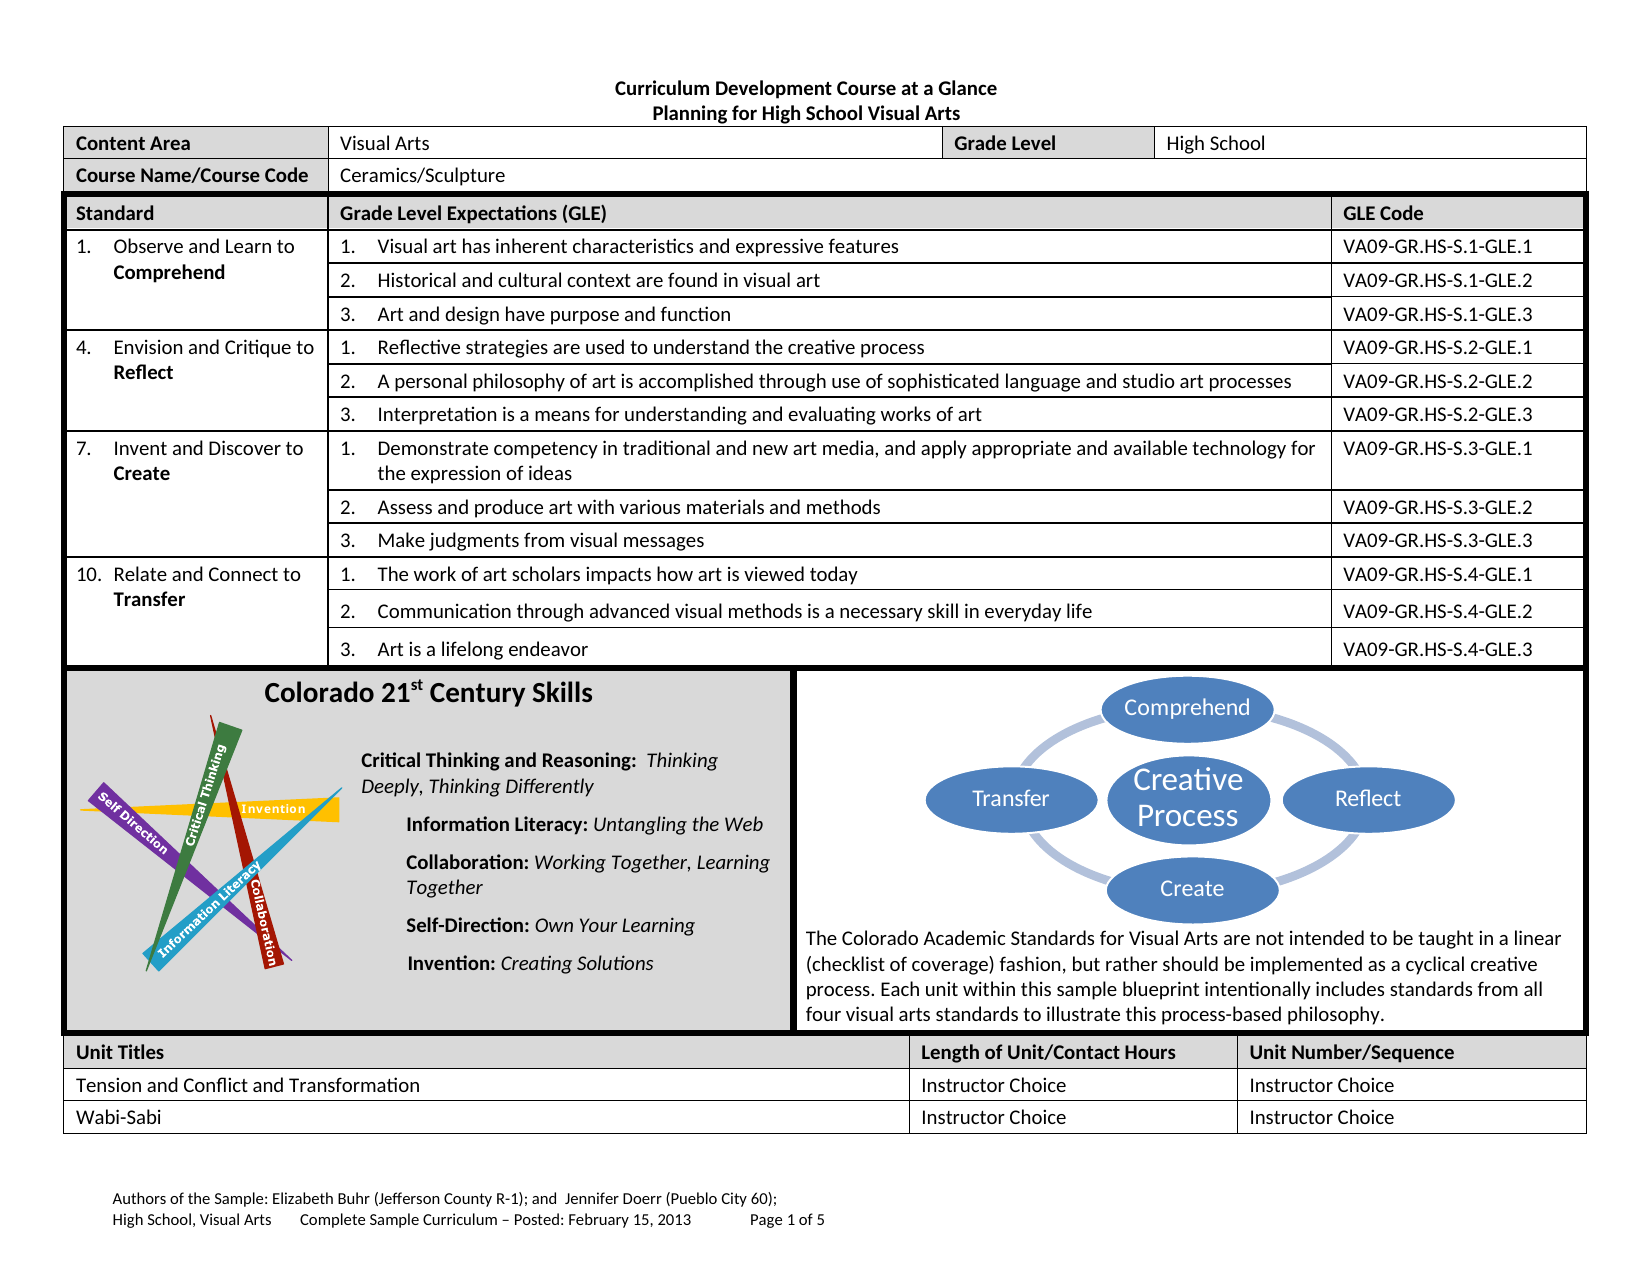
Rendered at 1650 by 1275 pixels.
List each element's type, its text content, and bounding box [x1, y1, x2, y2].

table_cell Colorado 21st Century Skills Critical Thinking and Reasoning: Thinking Deeply, Thinking Differently Information Literacy: Untangling the Web Collaboration: Working Together, Learning Together Self-Direction: Own Your Learning Invention: Creating Solutions [67, 671, 790, 1030]
table_cell VA09-GR.HS-S.2-GLE.1 [1332, 331, 1583, 363]
table_cell Observe and Learn to Comprehend [67, 231, 327, 329]
table_cell Grade Level Expectations (GLE) [329, 197, 1331, 228]
table_cell Wabi-Sabi [64, 1101, 909, 1133]
table_header Content Area [64, 127, 328, 158]
table_header High School [1155, 127, 1586, 158]
table_cell VA09-GR.HS-S.2-GLE.2 [1332, 364, 1583, 396]
table_cell Communication through advanced visual methods is a necessary skill in everyday life [329, 590, 1331, 627]
table_cell Historical and cultural context are found in visual art [329, 264, 1331, 296]
table_cell VA09-GR.HS-S.4-GLE.3 [1332, 628, 1583, 665]
table_cell VA09-GR.HS-S.4-GLE.1 [1332, 558, 1583, 589]
table_cell Reflective strategies are used to understand the creative process [329, 331, 1331, 363]
table_cell Instructor Choice [910, 1101, 1237, 1133]
table_cell VA09-GR.HS-S.3-GLE.2 [1332, 491, 1583, 522]
table_cell Visual art has inherent characteristics and expressive features [329, 231, 1331, 262]
table_cell Standard [67, 197, 327, 228]
table_cell The Colorado Academic Standards for Visual Arts are not intended to be taught in a linear (checklist of coverage) fashion, but rather should be implemented as a cyclical creative process. Each unit within this sample blueprint intentionally includes standards from all four visual arts standards to illustrate this process-based philosophy. [797, 671, 1583, 1030]
table_cell VA09-GR.HS-S.3-GLE.1 [1332, 432, 1583, 489]
table_cell VA09-GR.HS-S.1-GLE.1 [1332, 231, 1583, 262]
table_cell A personal philosophy of art is accomplished through use of sophisticated language and studio art processes [329, 365, 1331, 396]
table_cell Length of Unit/Contact Hours [910, 1036, 1237, 1068]
table_cell Instructor Choice [1238, 1101, 1586, 1133]
table_cell VA09-GR.HS-S.2-GLE.3 [1332, 398, 1583, 430]
table_cell VA09-GR.HS-S.4-GLE.2 [1332, 590, 1583, 627]
table_cell Course Name/Course Code [64, 159, 328, 191]
table_cell VA09-GR.HS-S.3-GLE.3 [1332, 524, 1583, 556]
table_cell Invent and Discover to Create [67, 432, 327, 556]
table_cell Demonstrate competency in traditional and new art media, and apply appropriate and available technology for the expression of ideas [329, 432, 1331, 489]
table_cell GLE Code [1332, 197, 1583, 228]
table_cell VA09-GR.HS-S.1-GLE.2 [1332, 264, 1583, 296]
table_cell Tension and Conflict and Transformation [64, 1069, 909, 1100]
table_cell Interpretation is a means for understanding and evaluating works of art [329, 398, 1331, 430]
table_cell Instructor Choice [1238, 1069, 1586, 1100]
table_cell The work of art scholars impacts how art is viewed today [329, 558, 1331, 589]
table_cell Relate and Connect to Transfer [67, 558, 327, 665]
table_cell Assess and produce art with various materials and methods [329, 491, 1331, 522]
table_header Grade Level [943, 127, 1154, 158]
table_cell Instructor Choice [910, 1069, 1237, 1100]
table_cell Unit Number/Sequence [1238, 1036, 1586, 1068]
table_cell Make judgments from visual messages [329, 524, 1331, 556]
table_cell VA09-GR.HS-S.1-GLE.3 [1332, 297, 1583, 329]
table_cell Ceramics/Sculpture [329, 159, 1586, 191]
table_cell Unit Titles [64, 1036, 909, 1068]
table_header Visual Arts [329, 127, 942, 158]
table_cell Art and design have purpose and function [329, 298, 1331, 329]
table_cell Art is a lifelong endeavor [329, 628, 1331, 665]
table_cell Envision and Critique to Reflect [67, 331, 327, 430]
